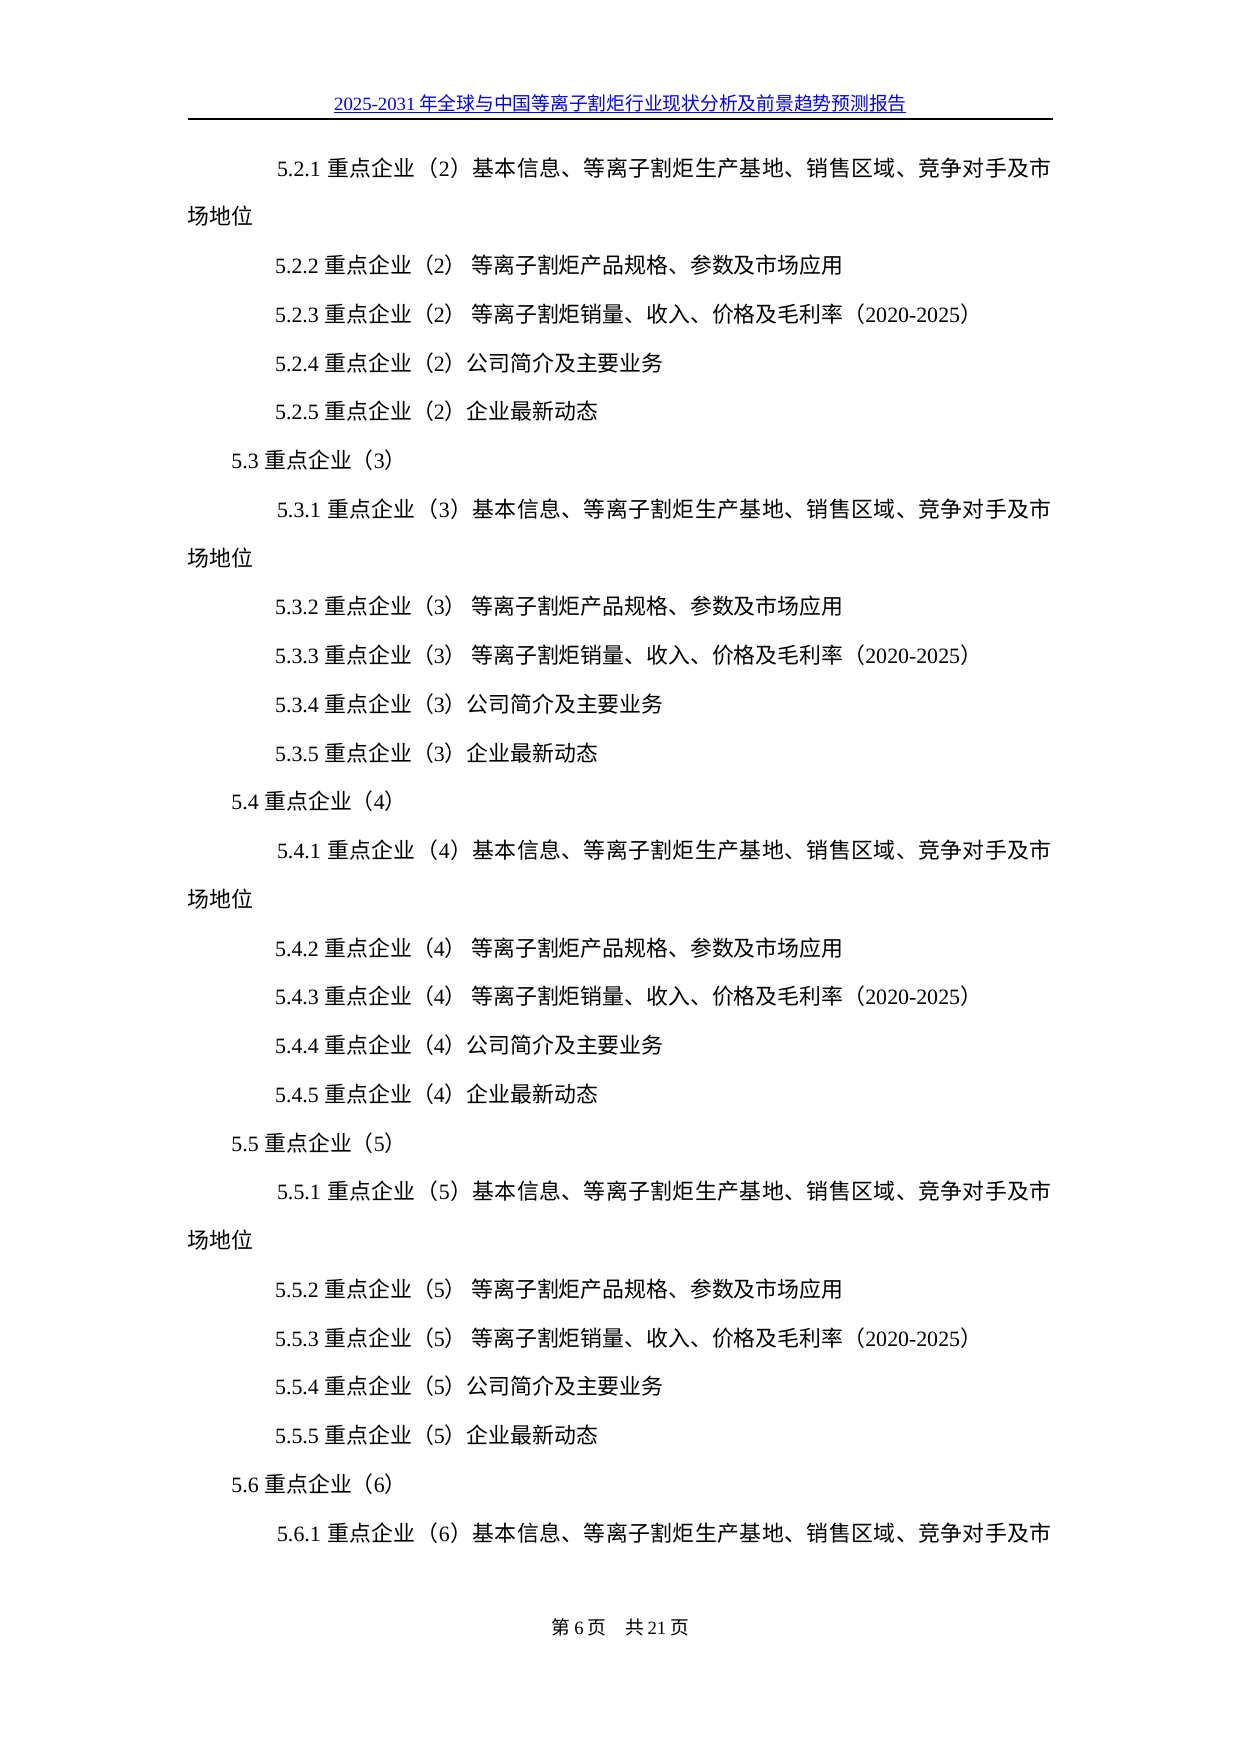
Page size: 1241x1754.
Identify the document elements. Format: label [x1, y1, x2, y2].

text [187, 150, 1053, 1548]
